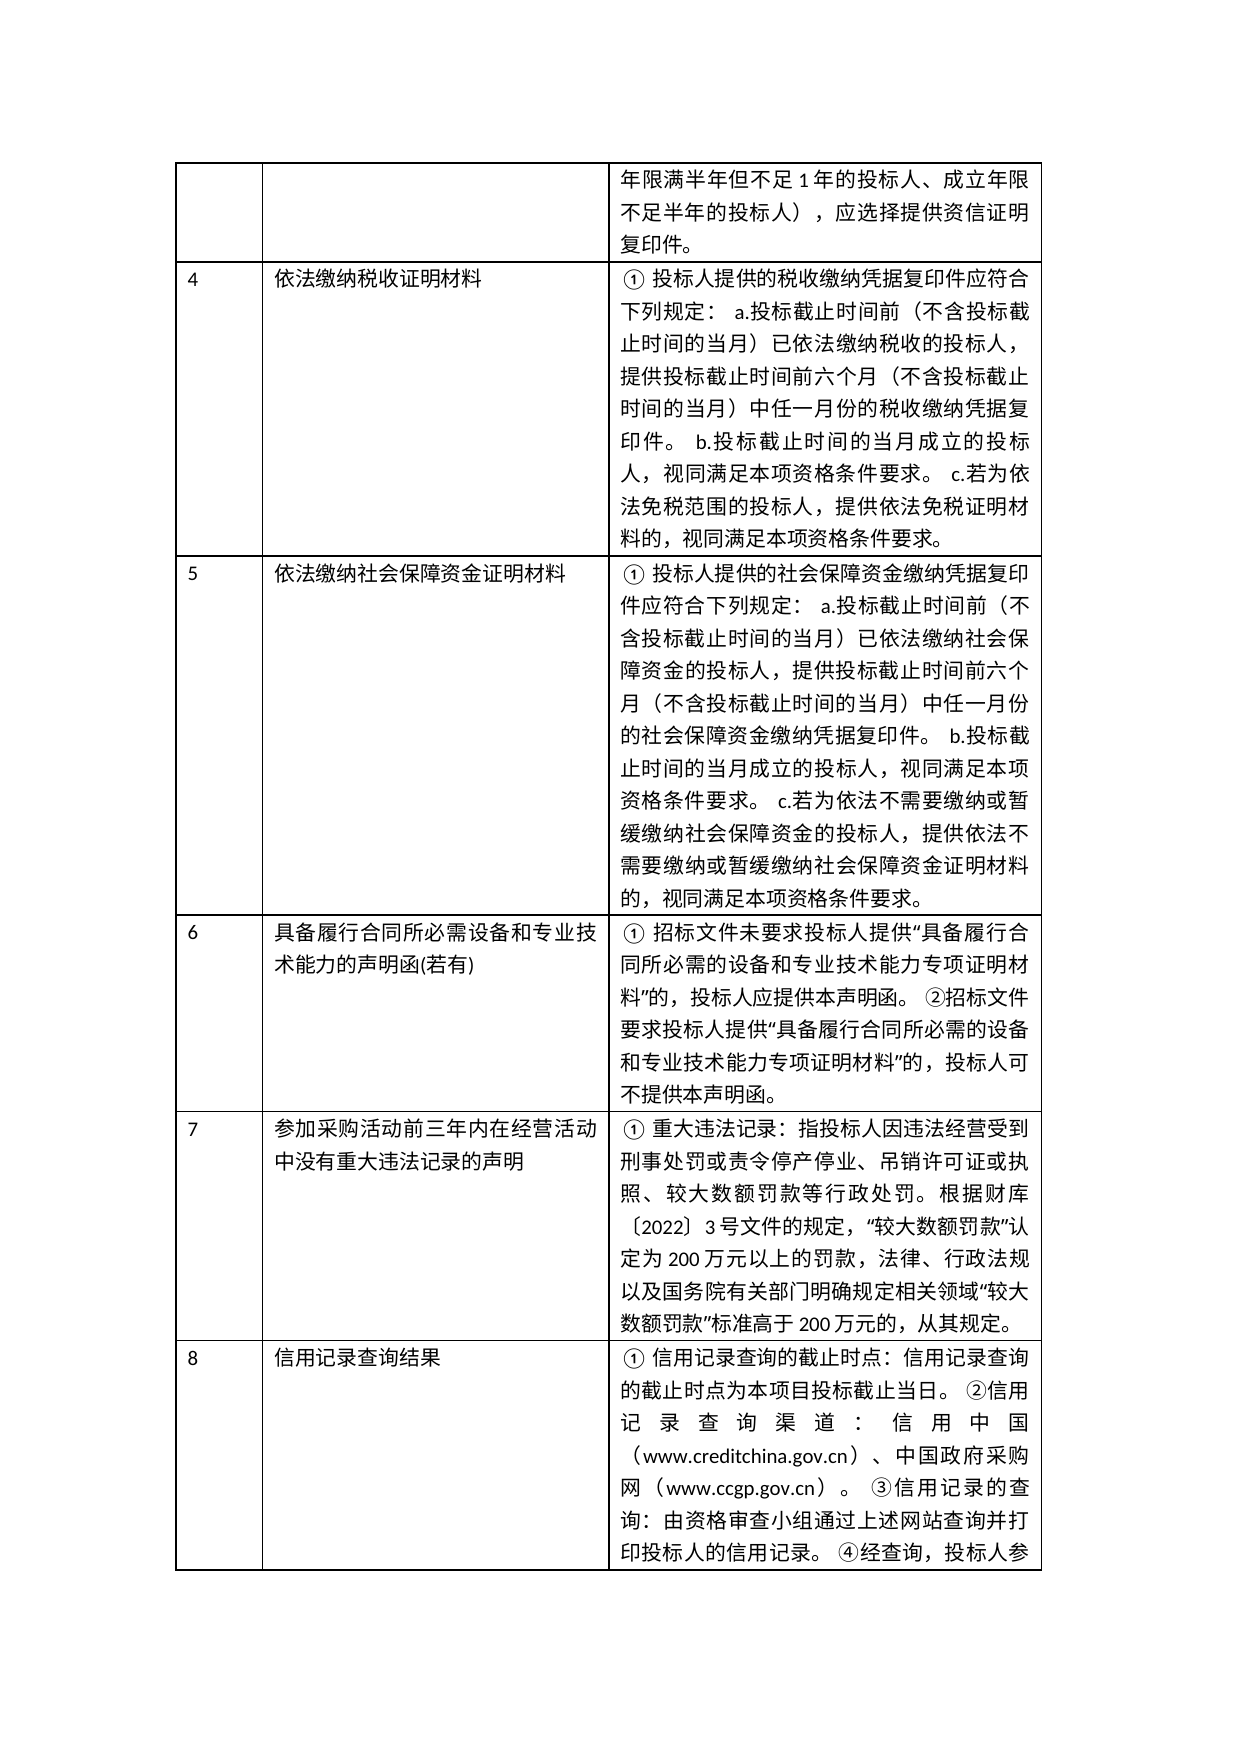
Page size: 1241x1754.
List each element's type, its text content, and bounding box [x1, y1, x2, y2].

table_cell 参加采购活动前三年内在经营活动中没有重大违法记录的声明 [263, 1112, 608, 1340]
table_cell 具备履行合同所必需设备和专业技术能力的声明函(若有) [263, 916, 608, 1111]
table_cell 7 [177, 1112, 262, 1340]
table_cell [610, 1341, 1041, 1569]
table_cell ①重大违法记录：指投标人因违法经营受到刑事处罚或责令停产停业、吊销许可证或执照、较大数额罚款等行政处罚。根据财库〔2022〕3号文件的规定，“较大数额罚款”认定为200万元以上的罚款，法律、行政法规以及国务院有关部门明确规定相关领域“较大数额罚款”标准高于200万元的，从其规定。 [610, 1112, 1041, 1340]
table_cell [610, 164, 1041, 261]
table_cell 6 [177, 916, 262, 1111]
table_cell ①投标人提供的税收缴纳凭据复印件应符合下列规定： a.投标截止时间前（不含投标截止时间的当月）已依法缴纳税收的投标人，提供投标截止时间前六个月（不含投标截止时间的当月）中任一月份的税收缴纳凭据复印件。 b.投标截止时间的当月成立的投标人，视同满足本项资格条件要求。 c.若为依法免税范围的投标人，提供依法免税证明材料的，视同满足本项资格条件要求。 [610, 263, 1041, 555]
table_cell 依法缴纳社会保障资金证明材料 [263, 557, 608, 914]
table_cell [263, 164, 608, 261]
table_cell 3 [177, 164, 262, 261]
table_cell 依法缴纳税收证明材料 [263, 263, 608, 555]
table_cell 5 [177, 557, 262, 914]
table_cell 4 [177, 263, 262, 555]
table_cell 信用记录查询结果 [263, 1341, 608, 1569]
table_cell ①投标人提供的社会保障资金缴纳凭据复印件应符合下列规定： a.投标截止时间前（不含投标截止时间的当月）已依法缴纳社会保障资金的投标人，提供投标截止时间前六个月（不含投标截止时间的当月）中任一月份的社会保障资金缴纳凭据复印件。 b.投标截止时间的当月成立的投标人，视同满足本项资格条件要求。 c.若为依法不需要缴纳或暂缓缴纳社会保障资金的投标人，提供依法不需要缴纳或暂缓缴纳社会保障资金证明材料的，视同满足本项资格条件要求。 [610, 557, 1041, 914]
table_cell 8 [177, 1341, 262, 1569]
table_cell ①招标文件未要求投标人提供“具备履行合同所必需的设备和专业技术能力专项证明材料”的，投标人应提供本声明函。 ②招标文件要求投标人提供“具备履行合同所必需的设备和专业技术能力专项证明材料”的，投标人可不提供本声明函。 [610, 916, 1041, 1111]
